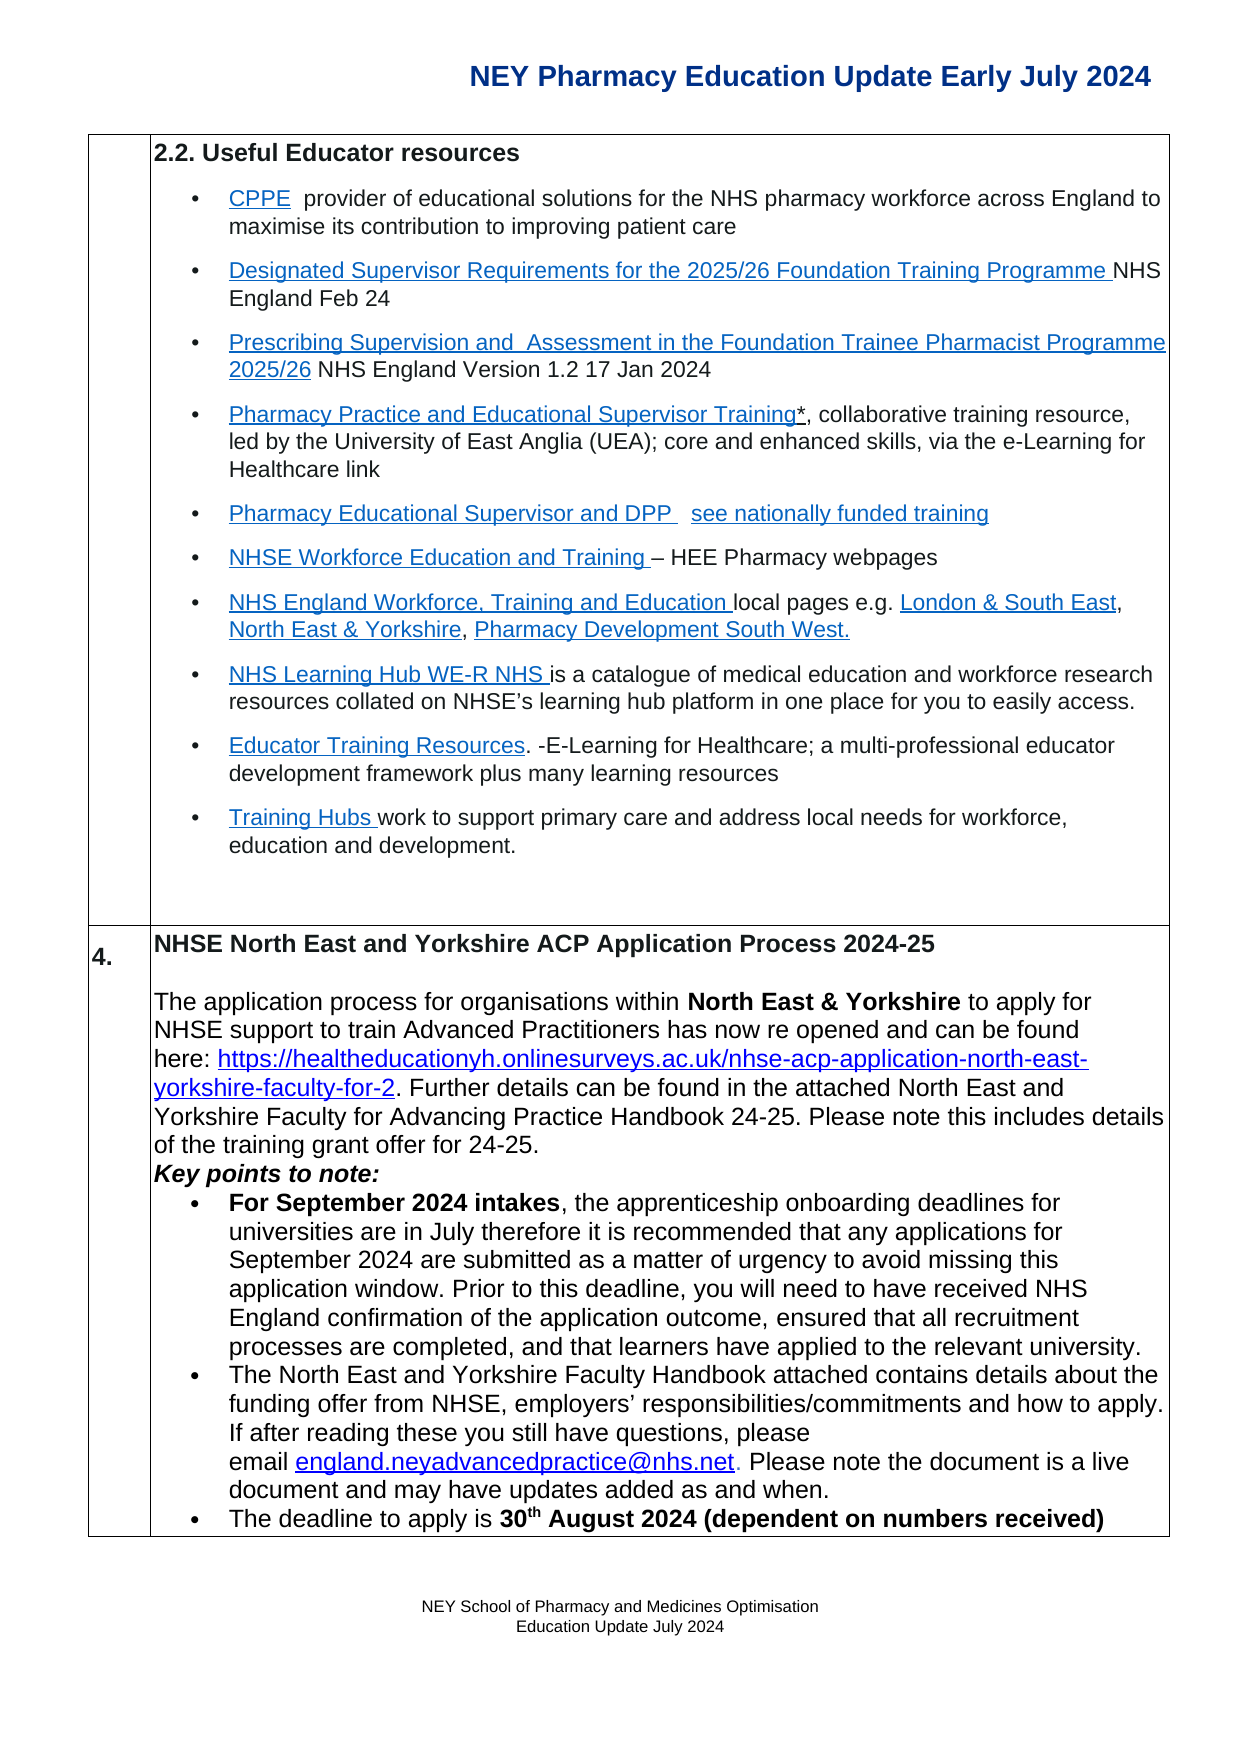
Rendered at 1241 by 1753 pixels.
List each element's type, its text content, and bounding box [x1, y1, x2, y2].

table_cell [89, 135, 150, 925]
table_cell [151, 926, 1169, 1536]
table_cell 2.2. Useful Educator resources CPPE provider of educational solutions for the NHS pharmacy workforce across England to maximise its contribution to improving patient care Designated Supervisor Requirements for the 2025/26 Foundation Training Programme NHS England Feb 24 Prescribing Supervision and Assessment in the Foundation Trainee Pharmacist Programme 2025/26 NHS England Version 1.2 17 Jan 2024 Pharmacy Practice and Educational Supervisor Training*, collaborative training resource, led by the University of East Anglia (UEA); core and enhanced skills, via the e-Learning for Healthcare link Pharmacy Educational Supervisor and DPP see nationally funded training NHSE Workforce Education and Training – HEE Pharmacy webpages NHS England Workforce, Training and Education local pages e.g. London & South East, North East & Yorkshire, Pharmacy Development South West. NHS Learning Hub WE-R NHS is a catalogue of medical education and workforce research resources collated on NHSE’s learning hub platform in one place for you to easily access. Educator Training Resources. -E-Learning for Healthcare; a multi-professional educator development framework plus many learning resources Training Hubs work to support primary care and address local needs for workforce, education and development. [151, 135, 1169, 925]
table_cell [89, 926, 150, 1536]
